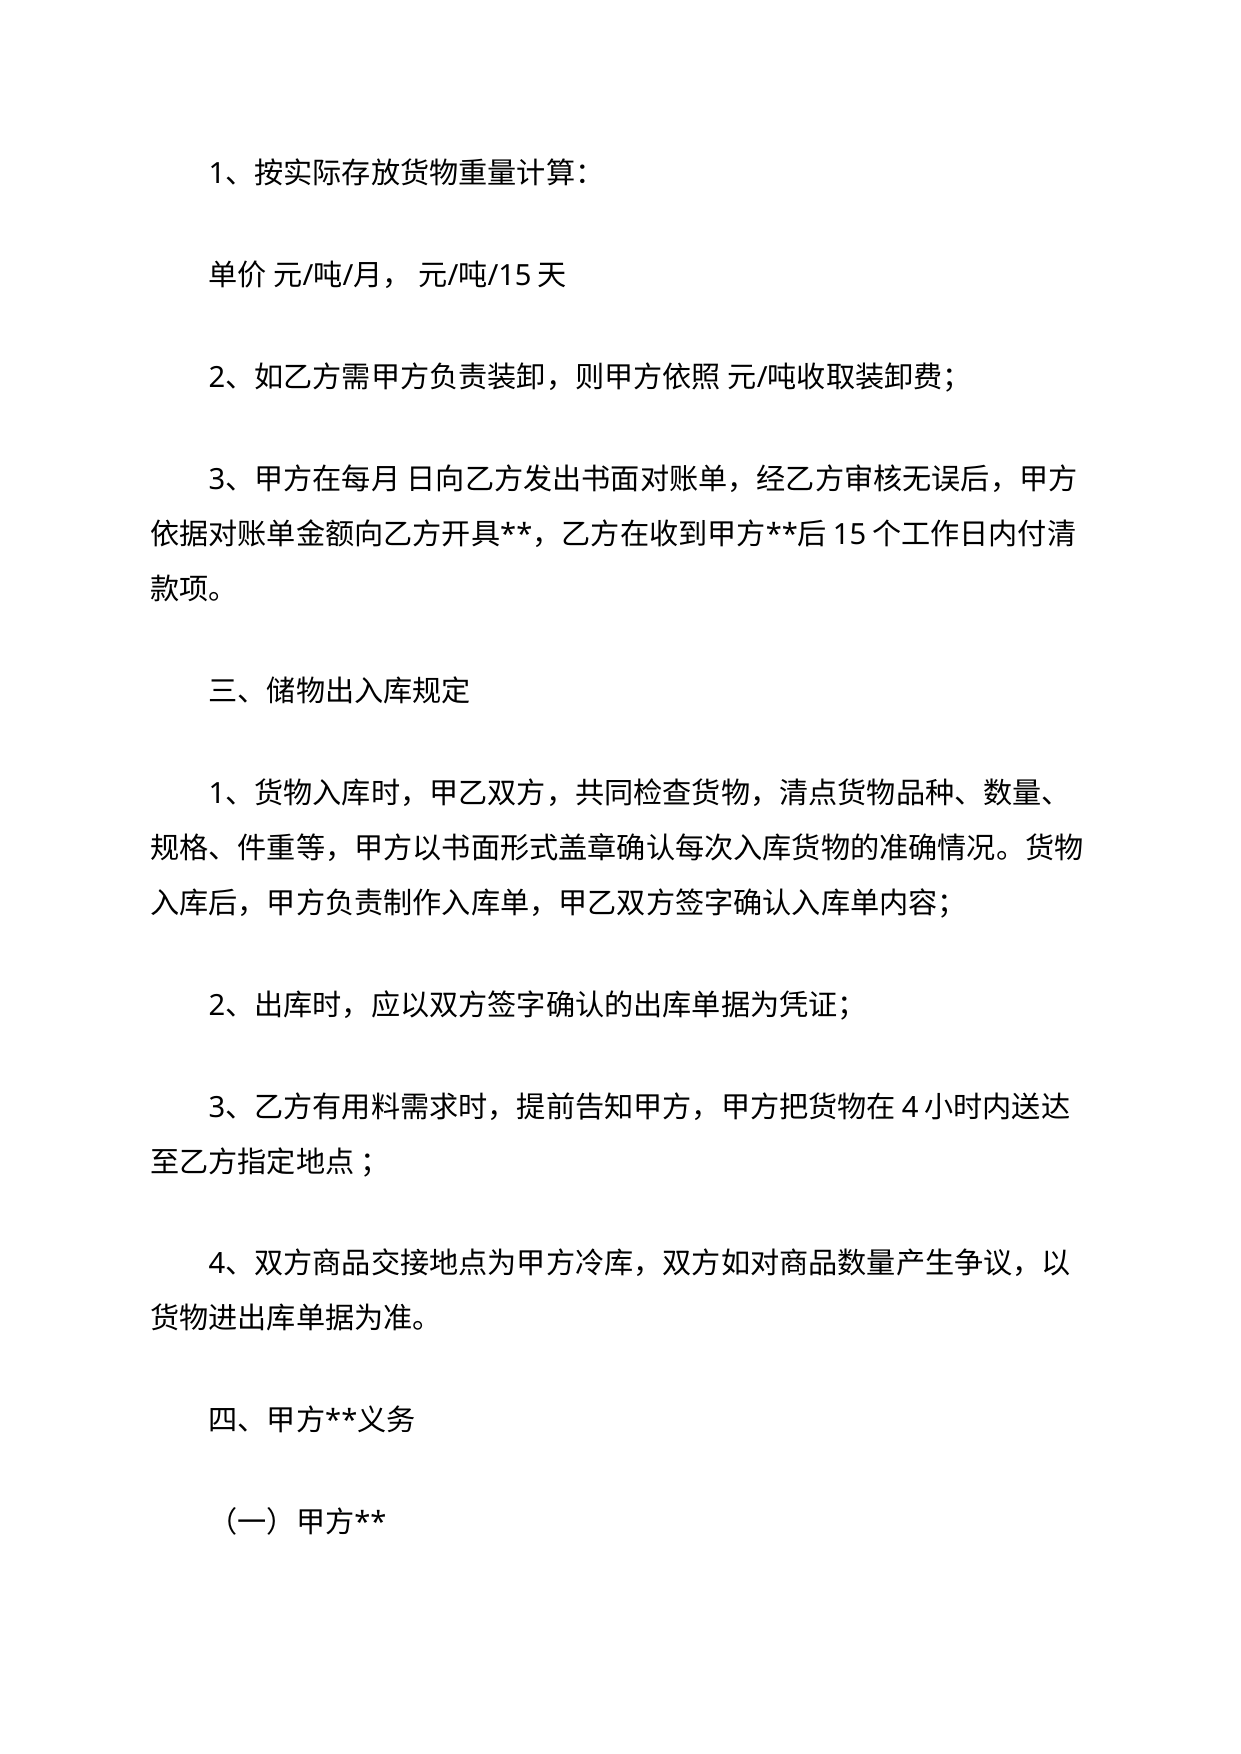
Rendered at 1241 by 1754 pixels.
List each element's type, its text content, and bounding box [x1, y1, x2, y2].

text 三、储物出入库规定 [150, 668, 1090, 710]
text 单价 元/吨/月， 元/吨/15天 [150, 252, 1090, 294]
text 1、货物入库时，甲乙双方，共同检查货物，清点货物品种、数量、规格、件重等，甲方以书面形式盖章确认每次入库货物的准确情况。货物入库后，甲方负责制作入库单，甲乙双方签字确认入库单内容； [150, 769, 1090, 922]
text 2、如乙方需甲方负责装卸，则甲方依照 元/吨收取装卸费； [150, 354, 1090, 396]
text 3、甲方在每月 日向乙方发出书面对账单，经乙方审核无误后，甲方依据对账单金额向乙方开具**，乙方在收到甲方**后15个工作日内付清款项。 [150, 456, 1090, 608]
text 1、按实际存放货物重量计算： [150, 150, 1090, 192]
text 2、出库时，应以双方签字确认的出库单据为凭证； [150, 981, 1090, 1023]
text （一）甲方** [150, 1499, 1090, 1541]
text 4、双方商品交接地点为甲方冷库，双方如对商品数量产生争议，以货物进出库单据为准。 [150, 1240, 1090, 1337]
text 3、乙方有用料需求时，提前告知甲方，甲方把货物在4小时内送达至乙方指定地点 ； [150, 1083, 1090, 1180]
text 四、甲方**义务 [150, 1397, 1090, 1439]
